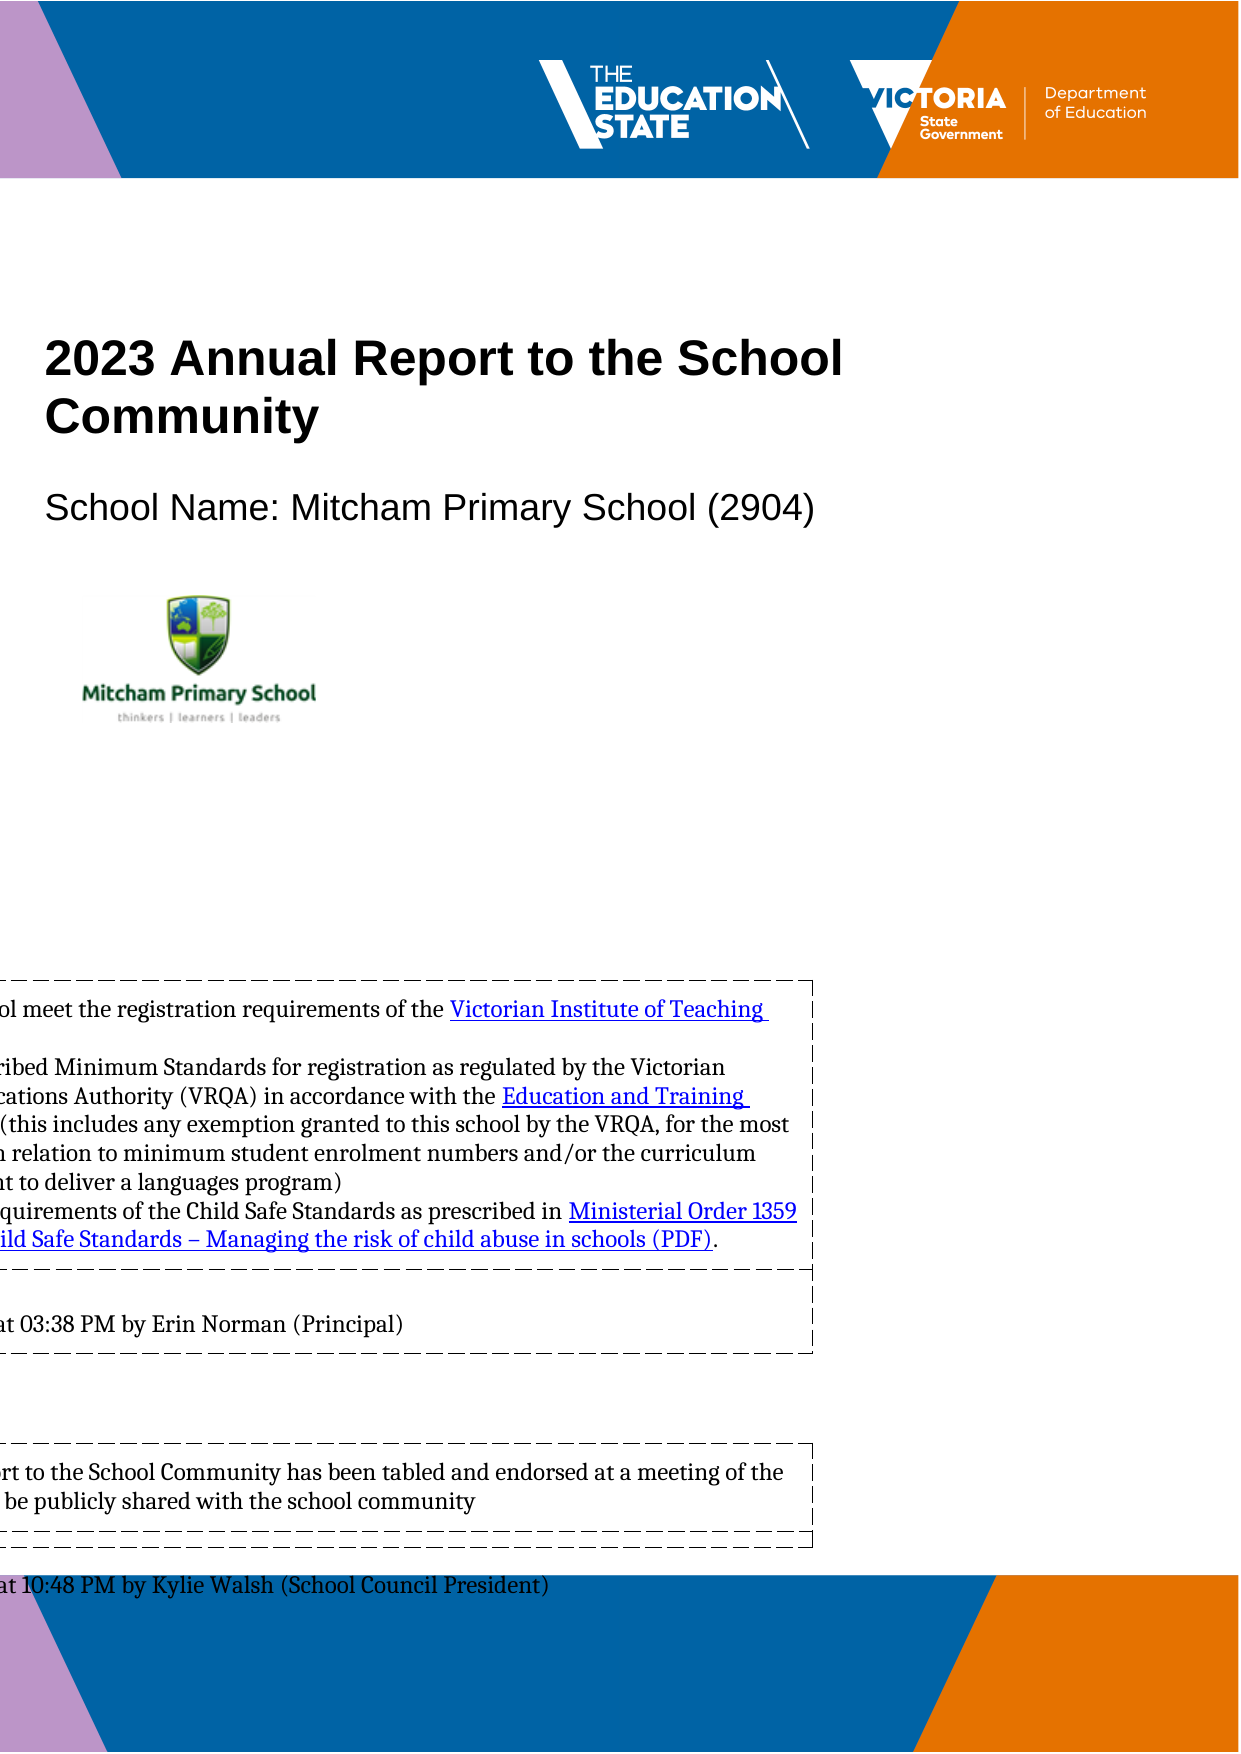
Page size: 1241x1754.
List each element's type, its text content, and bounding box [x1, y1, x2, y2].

table_header [364, 596, 1013, 1547]
table_header [33, 596, 364, 1250]
table_header [33, 1251, 364, 1547]
picture [0, 1, 1239, 1752]
picture [1, 1006, 7, 1016]
text School Name: Mitcham Primary School (2904) [44, 485, 1078, 528]
text 2023 Annual Report to the School Community [44, 328, 1078, 443]
